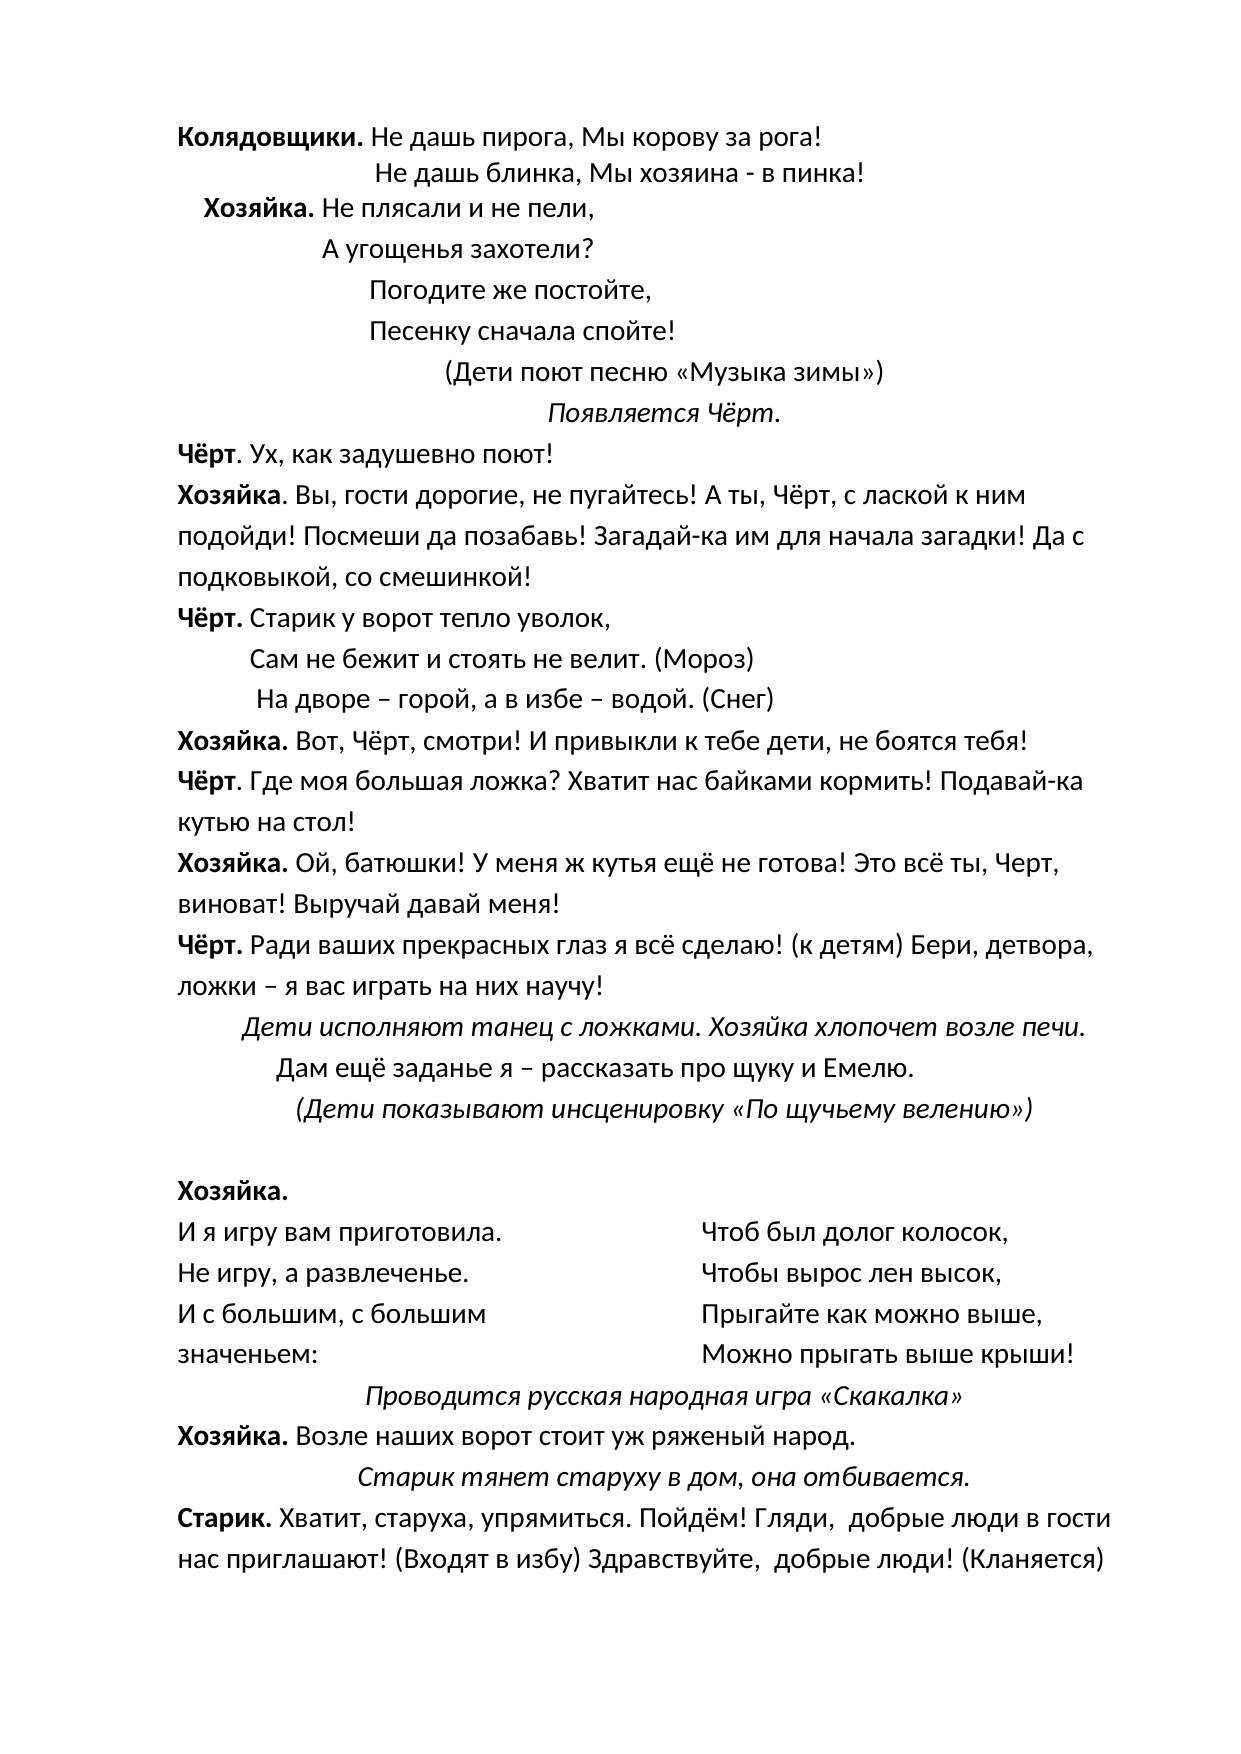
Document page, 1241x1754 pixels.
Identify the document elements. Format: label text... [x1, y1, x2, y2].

text Появляется Чёрт. [177, 394, 1152, 430]
text Чтоб был долог колосок, [701, 1213, 1152, 1248]
text Дети исполняют танец с ложками. Хозяйка хлопочет возле печи. [177, 1008, 1152, 1044]
text Хозяйка. Ой, батюшки! У меня ж кутья ещё не готова! Это всё ты, Черт, виноват! Выручай давай меня! [177, 844, 1152, 921]
text Хозяйка. [177, 1172, 1152, 1207]
text Старик тянет старуху в дом, она отбивается. [177, 1458, 1152, 1494]
text Прыгайте как можно выше, [701, 1295, 1152, 1330]
text И с большим, с большим значеньем: [177, 1295, 627, 1371]
text Чёрт. Ух, как задушевно поют! [177, 435, 1152, 471]
text (Дети показывают инсценировку «По щучьему велению») [177, 1090, 1152, 1126]
text Чёрт. Старик у ворот тепло уволок, [177, 599, 1152, 634]
text Проводится русская народная игра «Скакалка» [177, 1377, 1152, 1412]
text На дворе – горой, а в избе – водой. (Снег) [177, 681, 1152, 716]
text Хозяйка. Вы, гости дорогие, не пугайтесь! А ты, Чёрт, с лаской к ним подойди! Посмеши да позабавь! Загадай-ка им для начала загадки! Да с подковыкой, со смешинкой! [177, 476, 1152, 593]
text Не дашь блинка, Мы хозяина - в пинка! [177, 154, 1152, 189]
text Погодите же постойте, [369, 271, 1152, 307]
text Чёрт. Ради ваших прекрасных глаз я всё сделаю! (к детям) Бери, детвора, ложки – я вас играть на них научу! [177, 926, 1152, 1003]
text Можно прыгать выше крыши! [701, 1336, 1152, 1371]
text Чтобы вырос лен высок, [701, 1254, 1152, 1289]
text Колядовщики. Не дашь пирога, Мы корову за рога! [177, 118, 1152, 154]
text (Дети поют песню «Музыка зимы») [177, 353, 1152, 389]
text Хозяйка. Вот, Чёрт, смотри! И привыкли к тебе дети, не боятся тебя! [177, 722, 1152, 757]
text Дам ещё заданье я – рассказать про щуку и Емелю. [177, 1049, 1152, 1085]
text Не игру, а развлеченье. [177, 1254, 627, 1289]
text Чёрт. Где моя большая ложка? Хватит нас байками кормить! Подавай-ка кутью на стол! [177, 762, 1152, 839]
text Хозяйка. Не плясали и не пели, [177, 189, 1152, 225]
text Хозяйка. Возле наших ворот стоит уж ряженый народ. [177, 1417, 1152, 1453]
text Песенку сначала спойте! [369, 312, 1152, 348]
text Сам не бежит и стоять не велит. (Мороз) [177, 640, 1152, 675]
text И я игру вам приготовила. [177, 1213, 627, 1248]
text А угощенья захотели? [177, 230, 1152, 266]
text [177, 1499, 1152, 1576]
